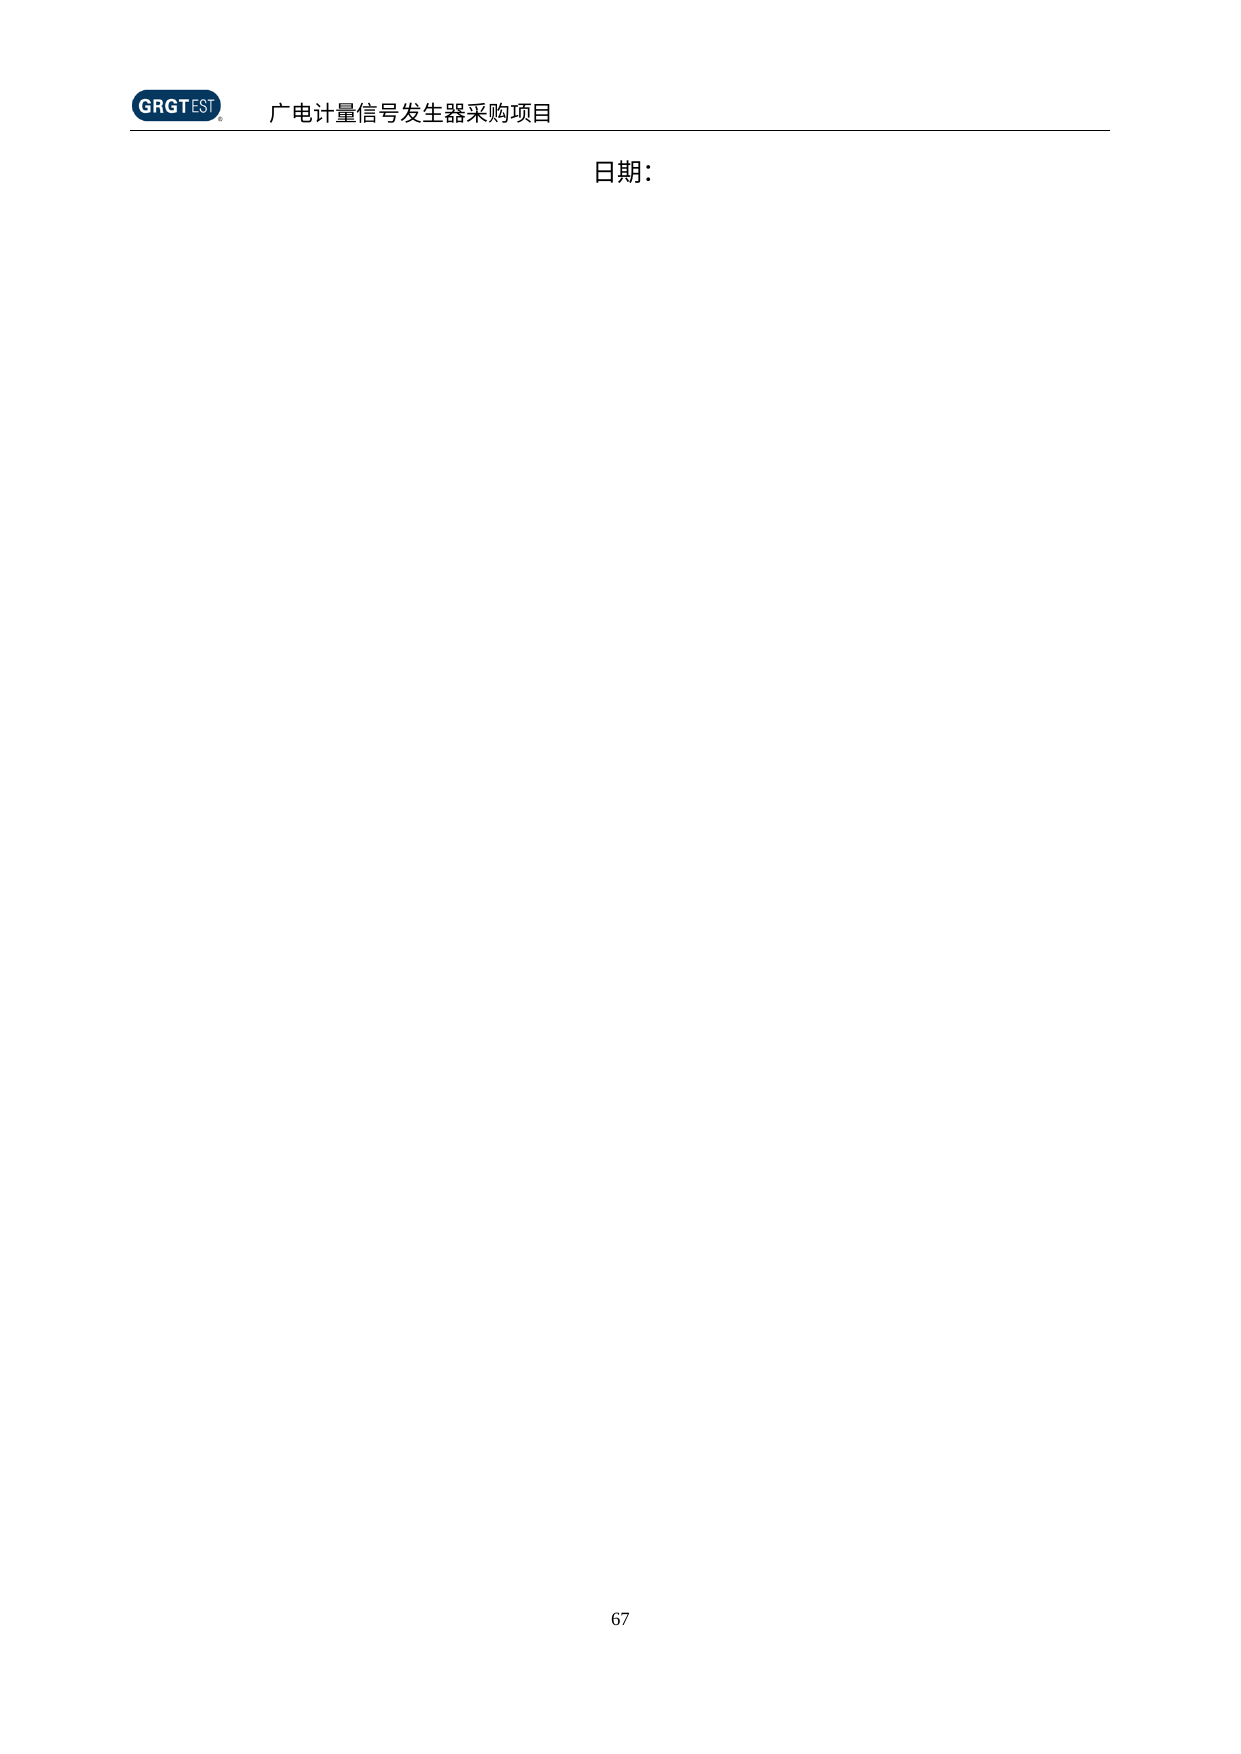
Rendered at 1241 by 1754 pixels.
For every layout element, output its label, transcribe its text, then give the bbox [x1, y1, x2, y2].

text 日期： [130, 138, 1110, 203]
picture [129, 88, 224, 122]
